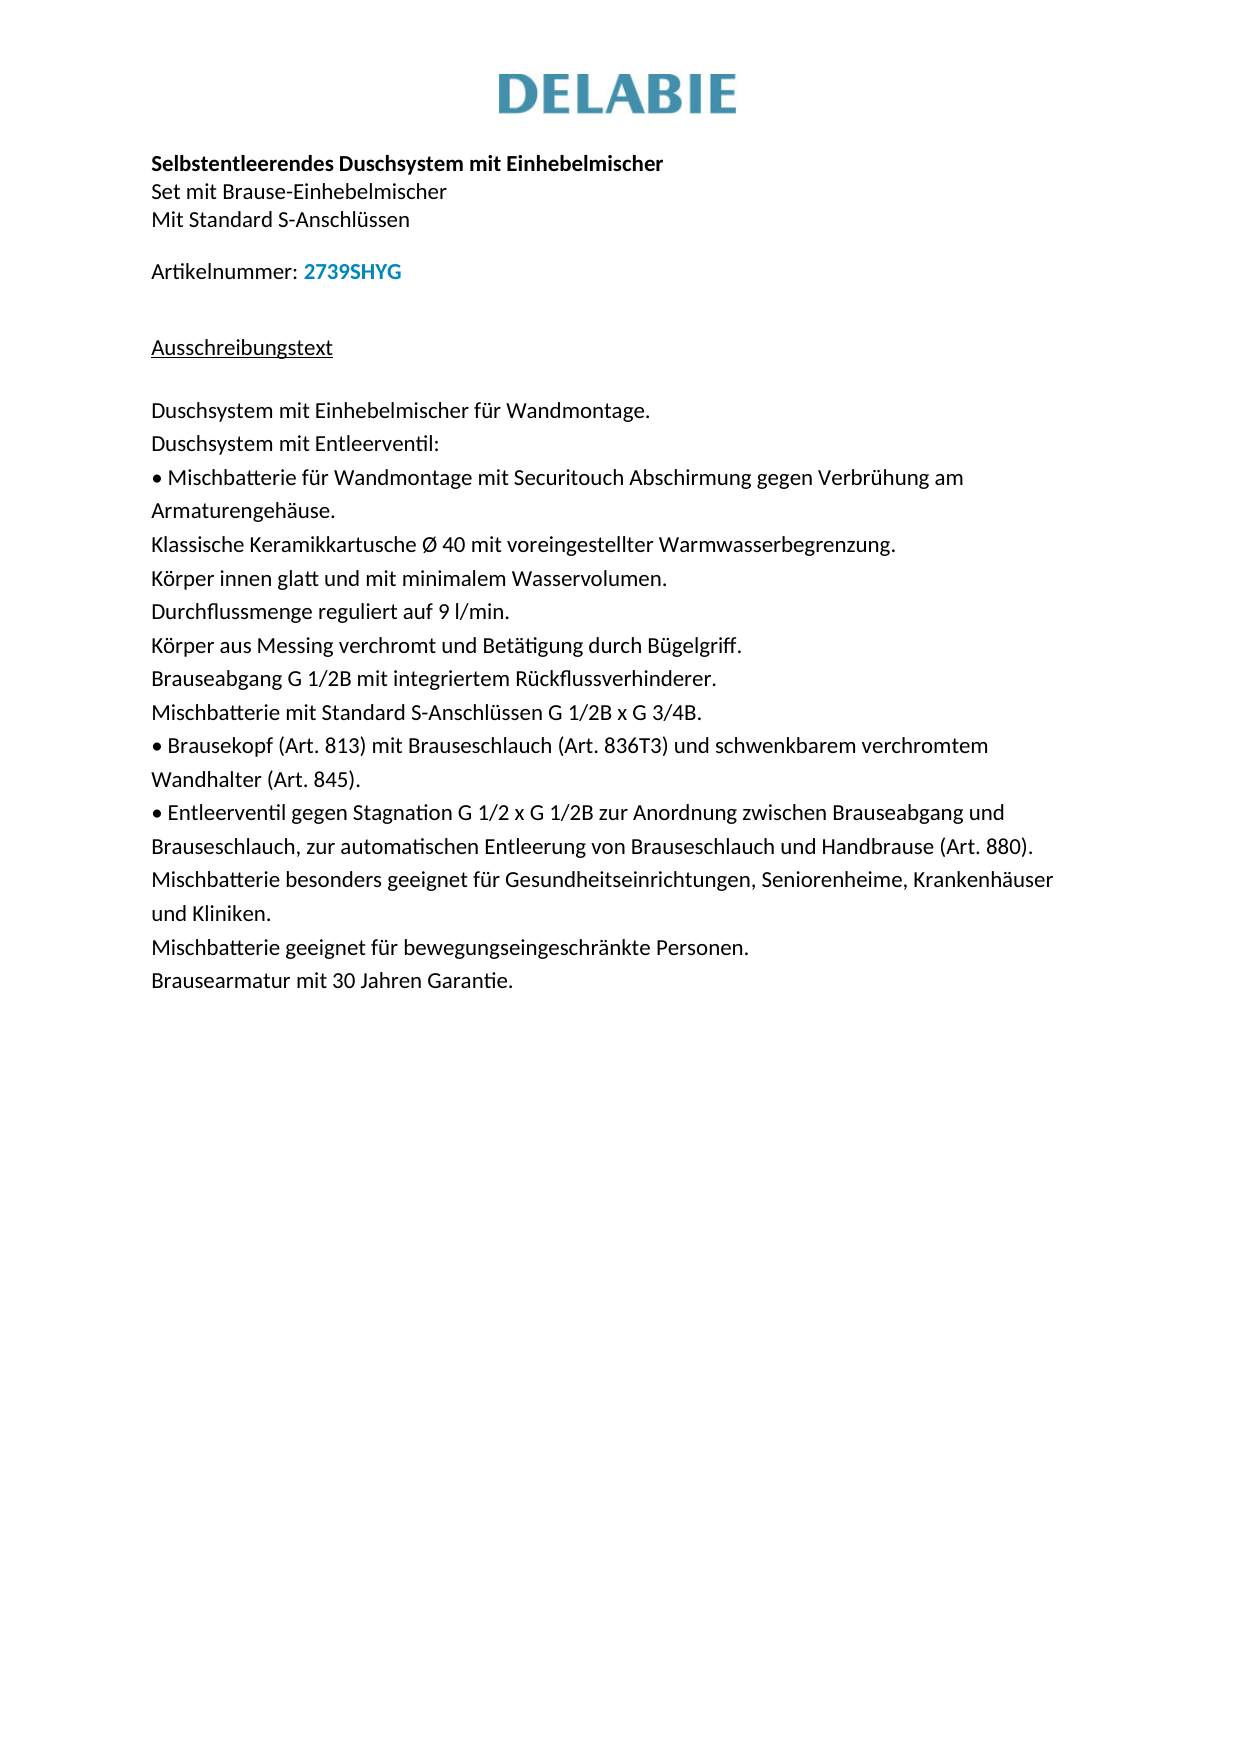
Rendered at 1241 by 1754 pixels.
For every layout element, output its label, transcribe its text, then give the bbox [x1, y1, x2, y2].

text Set mit Brause-Einhebelmischer [151, 177, 1084, 205]
text Körper aus Messing verchromt und Betätigung durch Bügelgriff. [151, 631, 1084, 659]
text Durchflussmenge reguliert auf 9 l/min. [151, 597, 1084, 625]
text Brausearmatur mit 30 Jahren Garantie. [151, 966, 1084, 994]
text Duschsystem mit Einhebelmischer für Wandmontage. [151, 396, 1084, 424]
text Duschsystem mit Entleerventil: [151, 429, 1084, 458]
text Selbstentleerendes Duschsystem mit Einhebelmischer [151, 149, 1084, 177]
text • Entleerventil gegen Stagnation G 1/2 x G 1/2B zur Anordnung zwischen Brauseabgang und Brauseschlauch, zur automatischen Entleerung von Brauseschlauch und Handbrause (Art. 880). [151, 798, 1084, 860]
text • Mischbatterie für Wandmontage mit Securitouch Abschirmung gegen Verbrühung am Armaturengehäuse. [151, 463, 1084, 525]
text Mischbatterie besonders geeignet für Gesundheitseinrichtungen, Seniorenheime, Krankenhäuser und Kliniken. [151, 866, 1084, 927]
text Mit Standard S-Anschlüssen [151, 205, 1084, 233]
text Mischbatterie mit Standard S-Anschlüssen G 1/2B x G 3/4B. [151, 698, 1084, 726]
text Klassische Keramikkartusche Ø 40 mit voreingestellter Warmwasserbegrenzung. [151, 530, 1084, 558]
text • Brausekopf (Art. 813) mit Brauseschlauch (Art. 836T3) und schwenkbarem verchromtem Wandhalter (Art. 845). [151, 731, 1084, 793]
text Körper innen glatt und mit minimalem Wasservolumen. [151, 564, 1084, 592]
text Ausschreibungstext [151, 333, 1084, 361]
text Artikelnummer: 2739SHYG [151, 257, 1084, 285]
text Brauseabgang G 1/2B mit integriertem Rückflussverhinderer. [151, 664, 1084, 692]
text Mischbatterie geeignet für bewegungseingeschränkte Personen. [151, 933, 1084, 961]
picture [497, 74, 738, 114]
